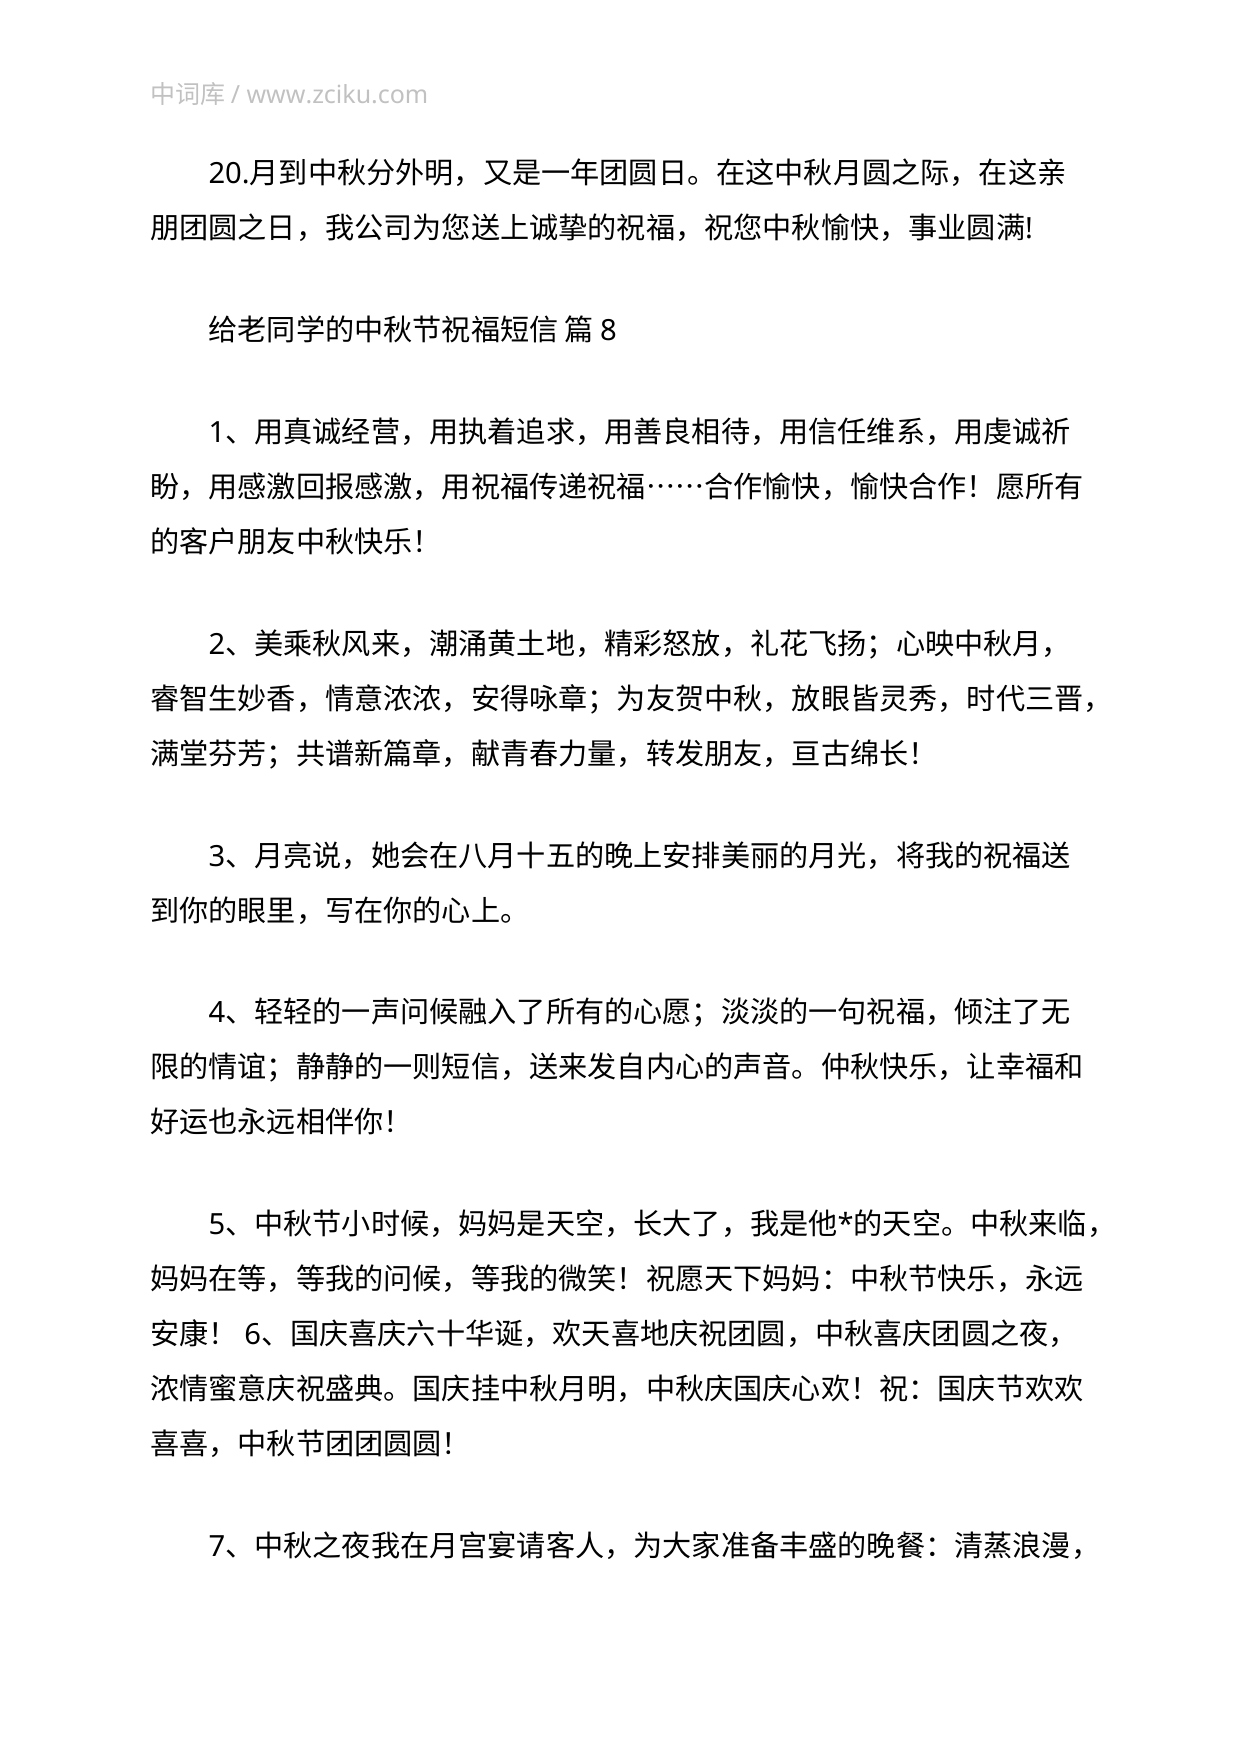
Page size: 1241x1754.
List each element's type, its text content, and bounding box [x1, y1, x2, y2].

text 20.月到中秋分外明，又是一年团圆日。在这中秋月圆之际，在这亲朋团圆之日，我公司为您送上诚挚的祝福，祝您中秋愉快，事业圆满! [150, 150, 1090, 247]
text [150, 1522, 1090, 1565]
text 2、美乘秋风来，潮涌黄土地，精彩怒放，礼花飞扬；心映中秋月，睿智生妙香，情意浓浓，安得咏章；为友贺中秋，放眼皆灵秀，时代三晋，满堂芬芳；共谱新篇章，献青春力量，转发朋友，亘古绵长！ [150, 621, 1090, 773]
text 5、中秋节小时候，妈妈是天空，长大了，我是他*的天空。中秋来临，妈妈在等，等我的问候，等我的微笑！祝愿天下妈妈：中秋节快乐，永远安康！ 6、国庆喜庆六十华诞，欢天喜地庆祝团圆，中秋喜庆团圆之夜，浓情蜜意庆祝盛典。国庆挂中秋月明，中秋庆国庆心欢！祝：国庆节欢欢喜喜，中秋节团团圆圆！ [150, 1201, 1090, 1463]
text 给老同学的中秋节祝福短信 篇8 [150, 307, 1090, 349]
text 3、月亮说，她会在八月十五的晚上安排美丽的月光，将我的祝福送到你的眼里，写在你的心上。 [150, 832, 1090, 929]
text 1、用真诚经营，用执着追求，用善良相待，用信任维系，用虔诚祈盼，用感激回报感激，用祝福传递祝福……合作愉快，愉快合作！愿所有的客户朋友中秋快乐！ [150, 409, 1090, 561]
text 4、轻轻的一声问候融入了所有的心愿；淡淡的一句祝福，倾注了无限的情谊；静静的一则短信，送来发自内心的声音。仲秋快乐，让幸福和好运也永远相伴你！ [150, 989, 1090, 1141]
